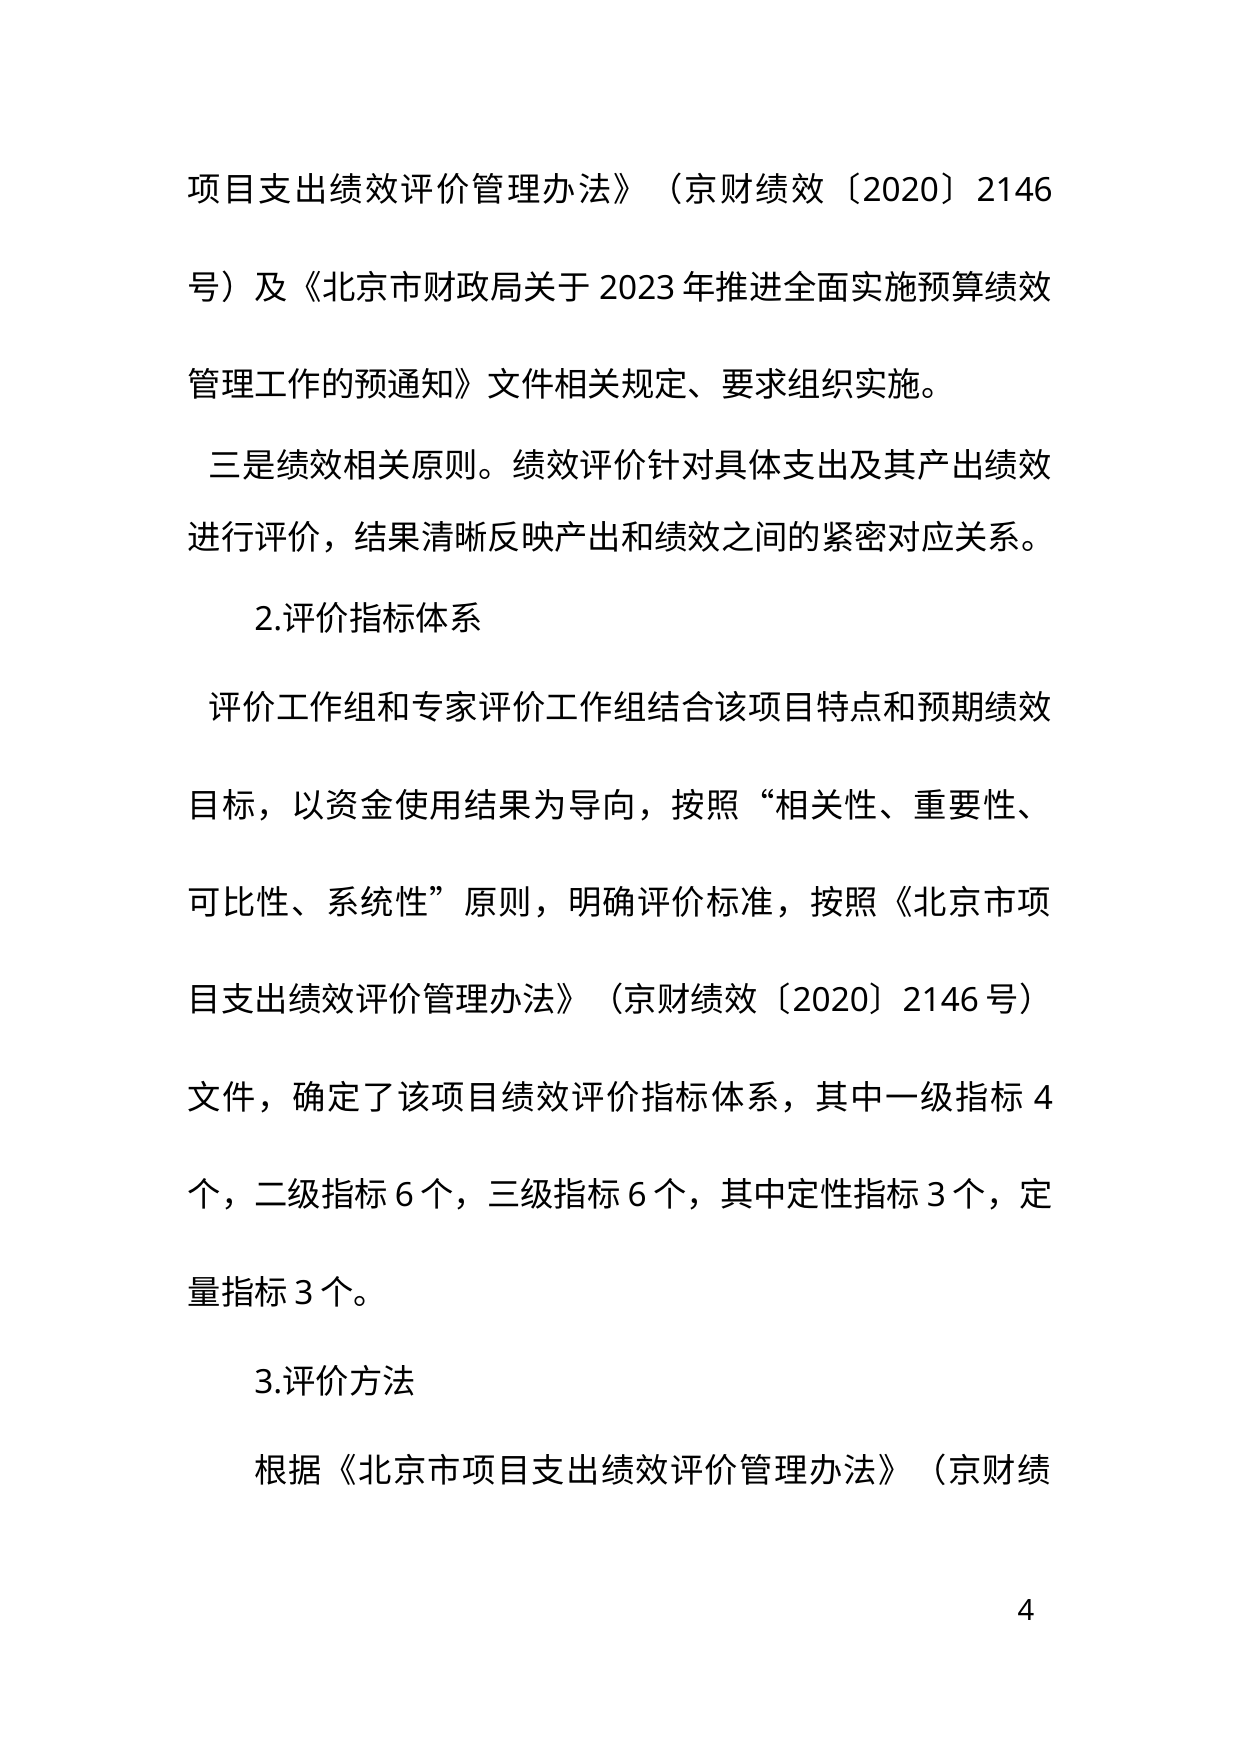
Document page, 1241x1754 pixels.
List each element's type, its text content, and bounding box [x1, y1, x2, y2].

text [187, 155, 1053, 415]
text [187, 1436, 1053, 1501]
text 三是绩效相关原则。绩效评价针对具体支出及其产出绩效进行评价，结果清晰反映产出和绩效之间的紧密对应关系。 [187, 439, 1053, 559]
text 3.评价方法 [187, 1347, 1053, 1412]
text 评价工作组和专家评价工作组结合该项目特点和预期绩效目标，以资金使用结果为导向，按照“相关性、重要性、可比性、系统性”原则，明确评价标准，按照《北京市项目支出绩效评价管理办法》（京财绩效〔2020〕2146号）文件，确定了该项目绩效评价指标体系，其中一级指标4个，二级指标6个，三级指标6个，其中定性指标3个，定量指标3个。 [187, 672, 1053, 1322]
text 2.评价指标体系 [187, 583, 1053, 648]
